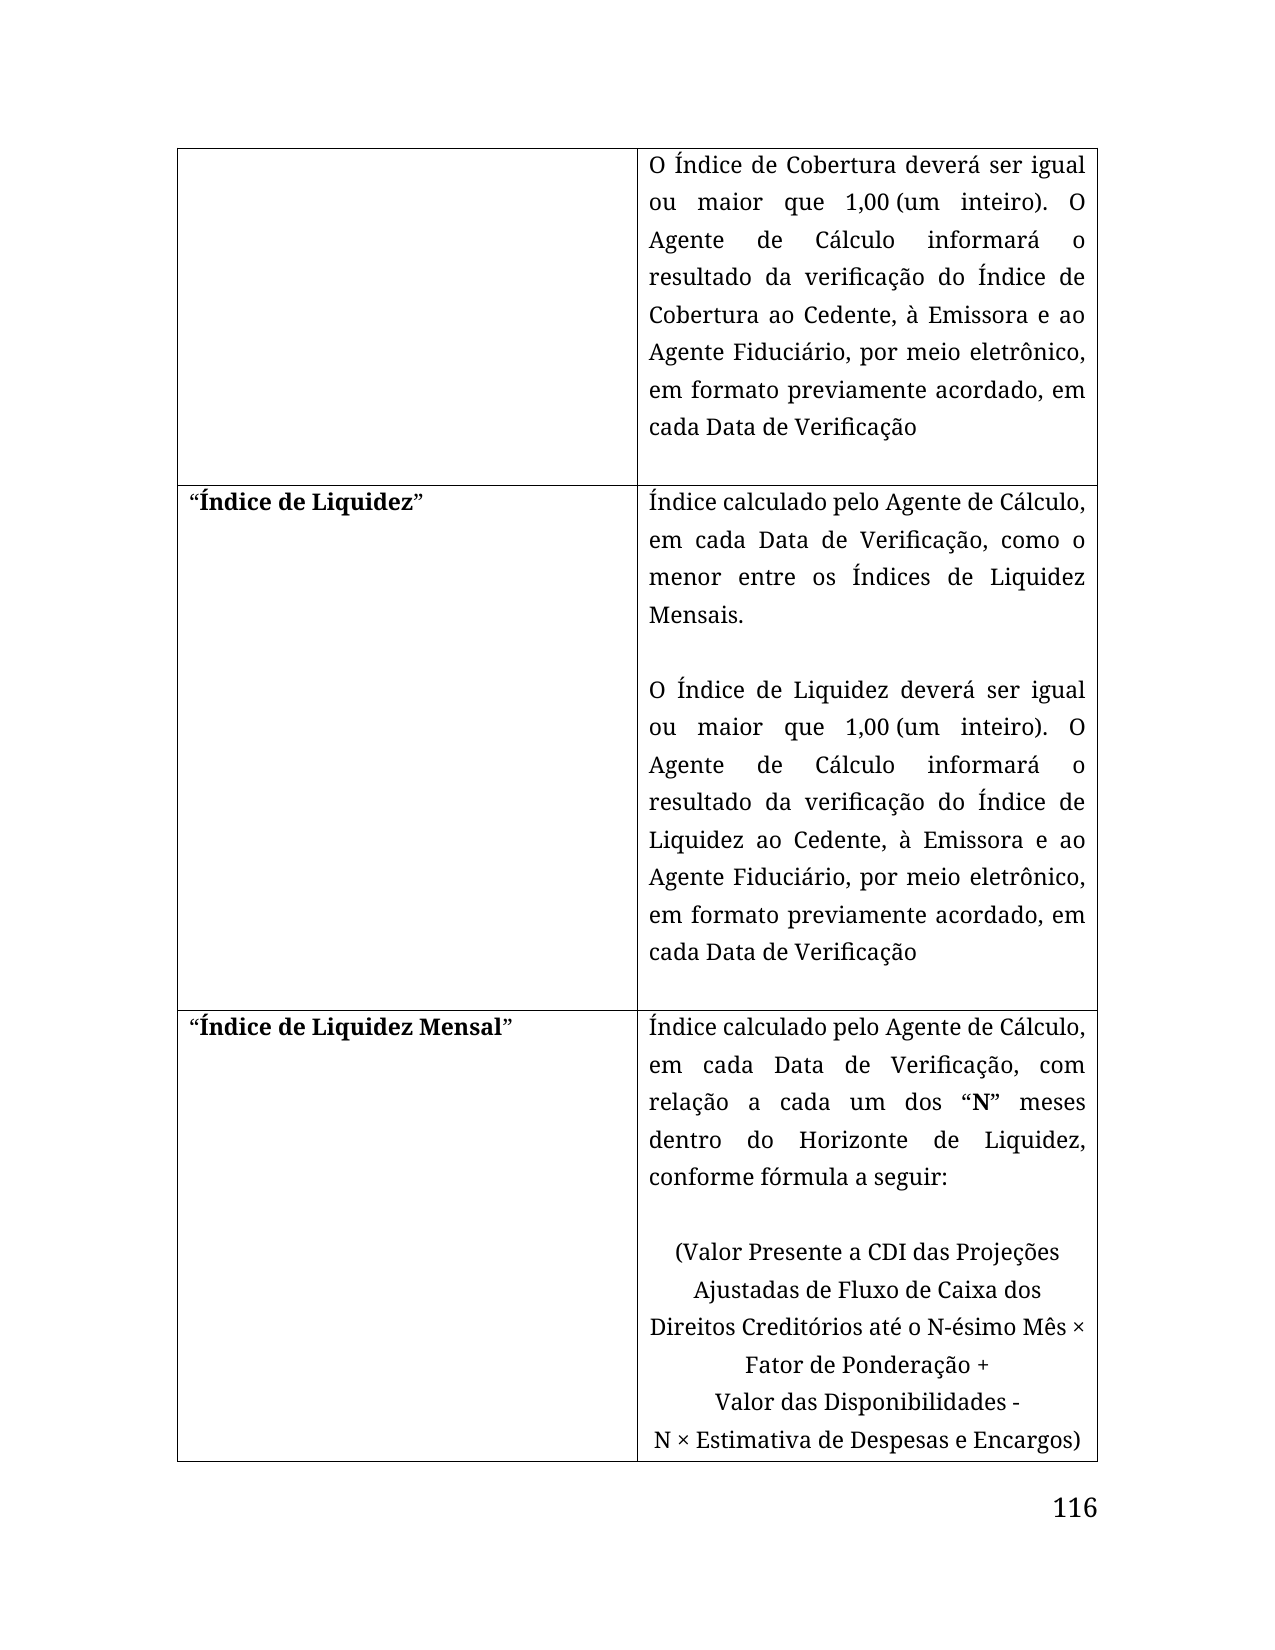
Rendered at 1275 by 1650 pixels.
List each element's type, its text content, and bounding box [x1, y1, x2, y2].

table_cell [178, 149, 637, 485]
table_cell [178, 1011, 637, 1461]
table_cell Índice calculado pelo Agente de Cálculo, em cada Data de Verificação, como o menor entre os Índices de Liquidez Mensais. O Índice de Liquidez deverá ser igual ou maior que 1,00 (um inteiro). O Agente de Cálculo informará o resultado da verificação do Índice de Liquidez ao Cedente, à Emissora e ao Agente Fiduciário, por meio eletrônico, em formato previamente acordado, em cada Data de Verificação [638, 486, 1097, 1010]
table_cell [638, 149, 1097, 485]
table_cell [638, 1011, 1097, 1461]
table_cell “Índice de Liquidez” [178, 486, 637, 1010]
